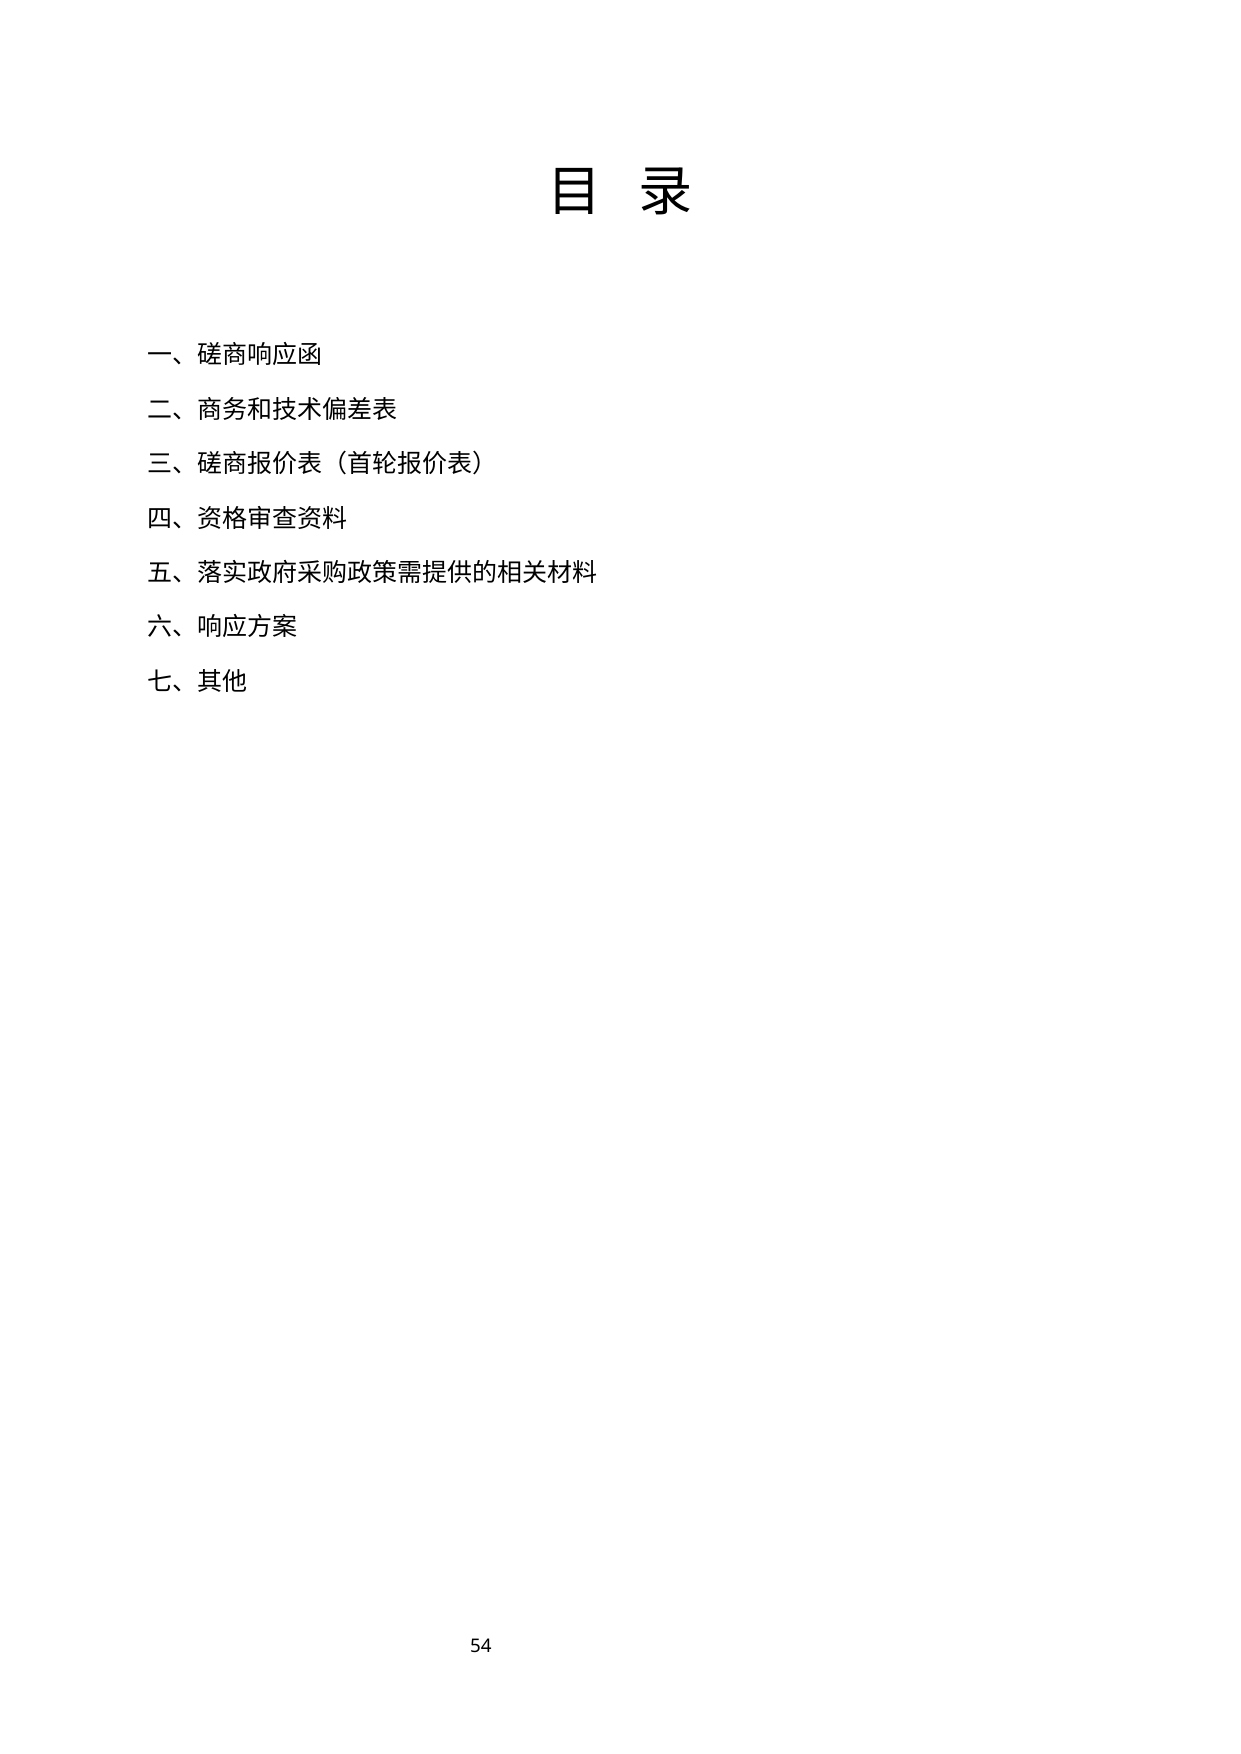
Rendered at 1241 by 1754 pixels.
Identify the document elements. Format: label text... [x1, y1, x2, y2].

list 磋商响应函 二、商务和技术偏差表 三、磋商报价表（首轮报价表） [148, 335, 1092, 480]
list 四、资格审查资料 五、落实政府采购政策需提供的相关材料 六、响应方案 七、其他 [148, 498, 1092, 697]
text 目 录 [148, 148, 1092, 226]
